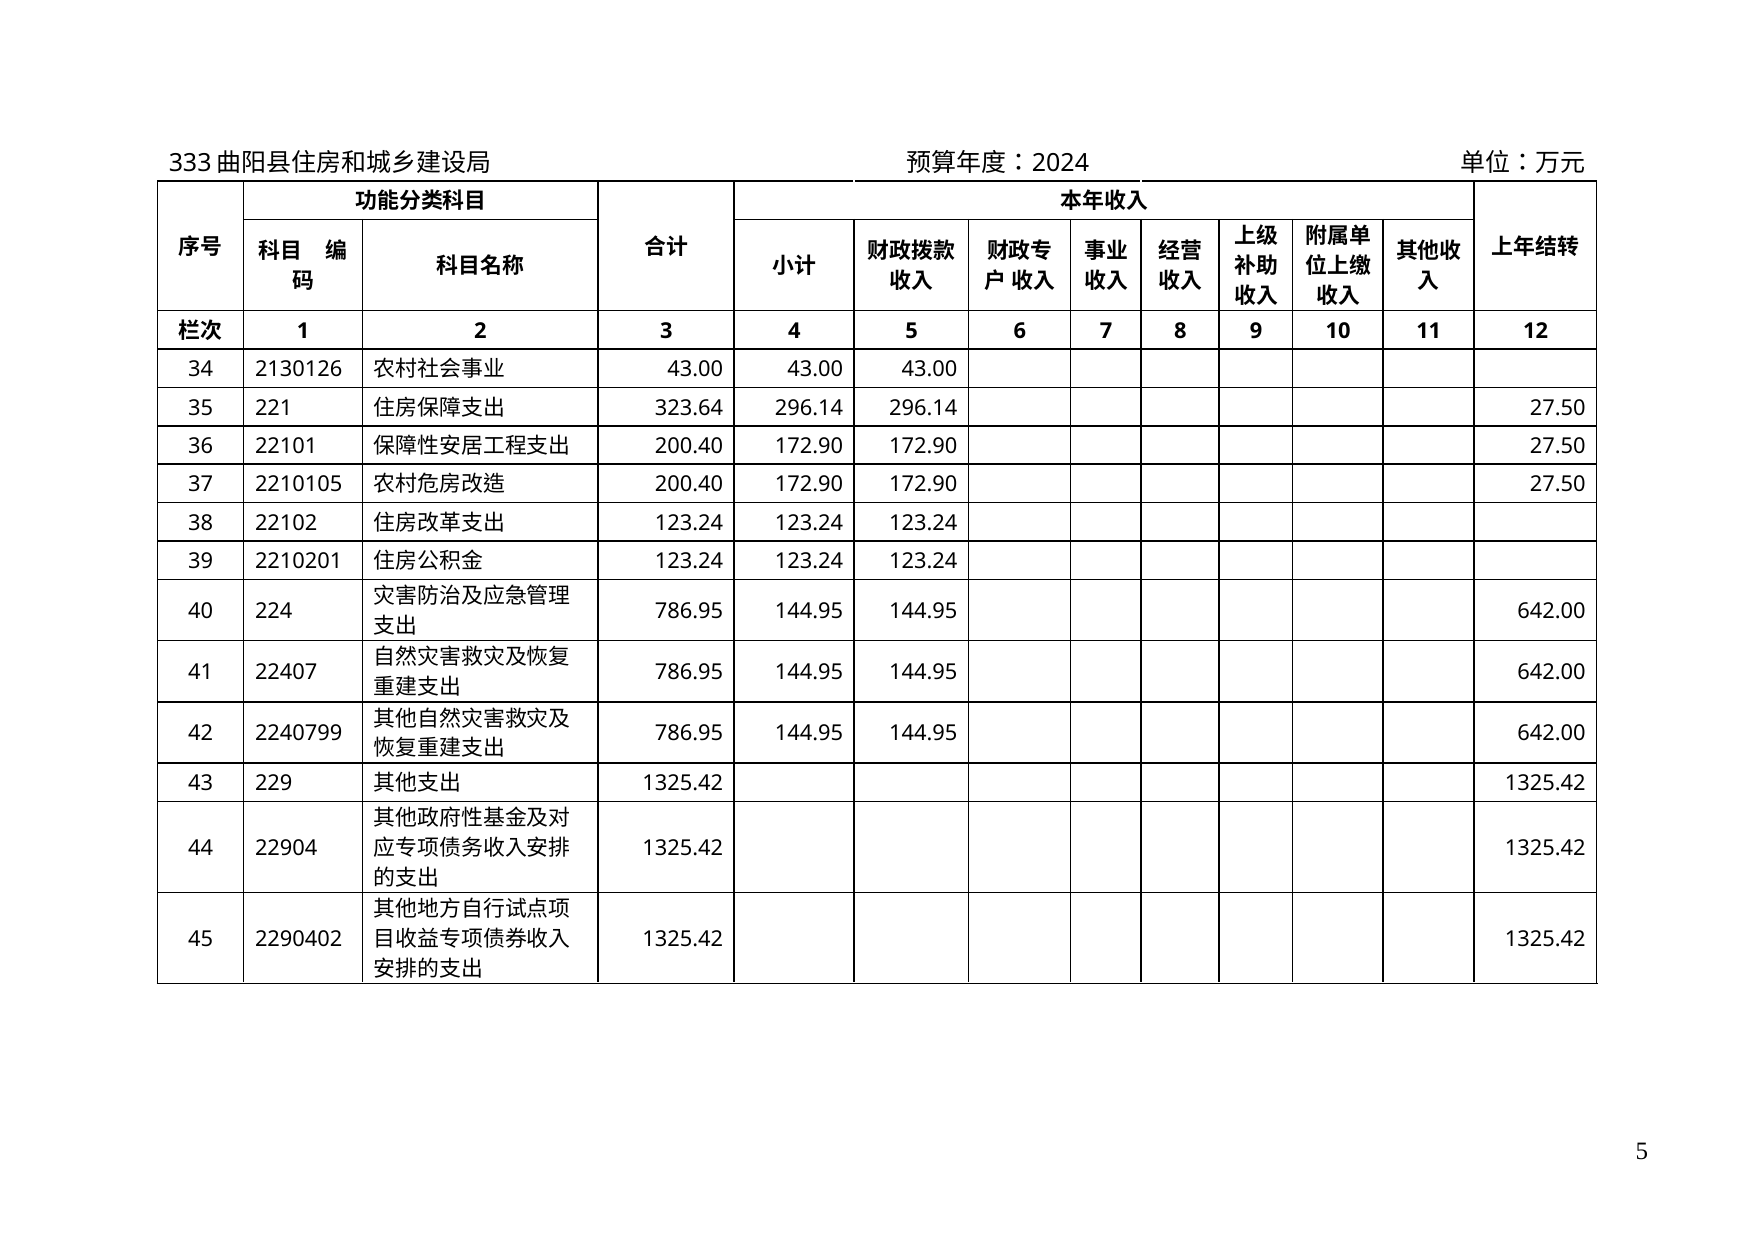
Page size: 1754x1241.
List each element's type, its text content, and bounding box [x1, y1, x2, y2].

table_cell 2210201 [244, 542, 362, 579]
table_cell [1071, 764, 1140, 801]
table_cell [1293, 802, 1382, 891]
table_cell 1325.42 [599, 764, 733, 801]
table_cell [969, 641, 1070, 701]
table_cell 其他支出 [363, 764, 597, 801]
table_cell [1071, 388, 1140, 425]
table_cell 172.90 [855, 465, 968, 502]
table_cell 科目名称 [363, 220, 597, 309]
table_cell [1220, 703, 1292, 762]
table_cell [1071, 503, 1140, 540]
table_cell [1384, 893, 1473, 982]
table_cell 27.50 [1475, 427, 1596, 463]
table_cell 229 [244, 764, 362, 801]
table_cell [855, 764, 968, 801]
table_cell [1384, 802, 1473, 891]
table_cell [1142, 503, 1218, 540]
table_cell 123.24 [855, 542, 968, 579]
table_cell 123.24 [855, 503, 968, 540]
table_cell 财政拨款 收入 [855, 220, 968, 309]
table_cell 123.24 [735, 503, 853, 540]
table_cell 22101 [244, 427, 362, 463]
table_cell 事业收入 [1071, 220, 1140, 309]
table_cell 35 [158, 388, 243, 425]
table_cell 栏次 [158, 311, 243, 348]
table_cell 3 [599, 311, 733, 348]
table_cell 上级补助收入 [1220, 220, 1292, 309]
table_cell [1293, 764, 1382, 801]
table_cell 2210105 [244, 465, 362, 502]
table_cell 296.14 [855, 388, 968, 425]
table_cell 41 [158, 641, 243, 701]
table_cell 200.40 [599, 427, 733, 463]
table_cell 其他收入 [1384, 220, 1473, 309]
table_cell [1384, 503, 1473, 540]
table_cell [855, 893, 968, 982]
table_cell 农村社会事业 [363, 350, 597, 386]
table_cell [969, 503, 1070, 540]
table_cell 27.50 [1475, 465, 1596, 502]
table_cell 323.64 [599, 388, 733, 425]
table_cell 43.00 [735, 350, 853, 386]
table_cell 200.40 [599, 465, 733, 502]
table_cell 144.95 [855, 580, 968, 640]
table_cell [1142, 703, 1218, 762]
table_cell 642.00 [1475, 703, 1596, 762]
table_cell [735, 764, 853, 801]
table_cell 10 [1293, 311, 1382, 348]
table_cell 本年收入 [735, 182, 1473, 219]
table_cell [1220, 542, 1292, 579]
table_cell 39 [158, 542, 243, 579]
table_cell 172.90 [735, 465, 853, 502]
table_cell 科目 编码 [244, 220, 362, 309]
table_cell [1293, 427, 1382, 463]
table_cell 经营收入 [1142, 220, 1218, 309]
table_cell [735, 893, 853, 982]
table_cell [1142, 388, 1218, 425]
table_cell 144.95 [855, 703, 968, 762]
table_cell 38 [158, 503, 243, 540]
table_cell 功能分类科目 [244, 182, 597, 219]
table_cell 2240799 [244, 703, 362, 762]
table_cell [969, 764, 1070, 801]
table_cell [1142, 427, 1218, 463]
table_cell 144.95 [735, 641, 853, 701]
table_cell [1071, 427, 1140, 463]
table_cell [1384, 641, 1473, 701]
table_cell [1293, 542, 1382, 579]
table_header 333曲阳县住房和城乡建设局 [158, 143, 853, 180]
table_cell 合计 [599, 182, 733, 309]
table_cell 43.00 [599, 350, 733, 386]
table_cell 12 [1475, 311, 1596, 348]
table_cell 42 [158, 703, 243, 762]
table_cell 财政专户 收入 [969, 220, 1070, 309]
table_cell [855, 802, 968, 891]
table_cell 上年结转 [1475, 182, 1596, 309]
table_cell [1384, 427, 1473, 463]
table_cell 27.50 [1475, 388, 1596, 425]
table_cell 小计 [735, 220, 853, 309]
table_cell [969, 350, 1070, 386]
table_cell 8 [1142, 311, 1218, 348]
table_cell [1142, 764, 1218, 801]
table_cell [969, 802, 1070, 891]
table_cell [969, 893, 1070, 982]
table_cell [1220, 893, 1292, 982]
table_cell 序号 [158, 182, 243, 309]
table_cell 保障性安居工程支出 [363, 427, 597, 463]
table_cell [1293, 893, 1382, 982]
table_cell [1475, 542, 1596, 579]
table_cell [1293, 350, 1382, 386]
table_cell 农村危房改造 [363, 465, 597, 502]
table_cell [1142, 350, 1218, 386]
table_cell [969, 580, 1070, 640]
table_cell 123.24 [599, 542, 733, 579]
table_cell 786.95 [599, 641, 733, 701]
table_cell [1384, 703, 1473, 762]
table_cell [1220, 580, 1292, 640]
table_header 预算年度：2024 [855, 143, 1140, 180]
table_cell 住房保障支出 [363, 388, 597, 425]
table_cell 住房公积金 [363, 542, 597, 579]
table_cell 5 [855, 311, 968, 348]
table_cell [1293, 465, 1382, 502]
table_cell 1 [244, 311, 362, 348]
table_cell 123.24 [599, 503, 733, 540]
table_cell [1142, 542, 1218, 579]
table_cell 灾害防治及应急管理支出 [363, 580, 597, 640]
table_cell 786.95 [599, 703, 733, 762]
table_cell [1071, 580, 1140, 640]
table_cell 224 [244, 580, 362, 640]
table_cell 22407 [244, 641, 362, 701]
table_cell 自然灾害救灾及恢复重建支出 [363, 641, 597, 701]
table_cell [969, 388, 1070, 425]
table_cell 40 [158, 580, 243, 640]
table_cell [1220, 388, 1292, 425]
table_cell 11 [1384, 311, 1473, 348]
table_cell 296.14 [735, 388, 853, 425]
table_cell [1293, 388, 1382, 425]
table_cell [1384, 388, 1473, 425]
table_cell [1384, 580, 1473, 640]
table_cell 其他政府性基金及对应专项债务收入安排的支出 [363, 802, 597, 891]
table_cell [1071, 542, 1140, 579]
table_cell [1142, 641, 1218, 701]
table_cell [735, 802, 853, 891]
table_cell 172.90 [855, 427, 968, 463]
table_cell 1325.42 [1475, 893, 1596, 982]
table_cell 123.24 [735, 542, 853, 579]
table_cell [1293, 641, 1382, 701]
table_cell [1293, 503, 1382, 540]
table_cell [1071, 802, 1140, 891]
table_cell 43 [158, 764, 243, 801]
table_cell 2130126 [244, 350, 362, 386]
table_cell [1384, 465, 1473, 502]
table_cell [1293, 703, 1382, 762]
table_cell [1220, 764, 1292, 801]
table_cell 2 [363, 311, 597, 348]
table_cell [1142, 580, 1218, 640]
table_cell 7 [1071, 311, 1140, 348]
table_cell [1071, 350, 1140, 386]
table_cell 642.00 [1475, 641, 1596, 701]
table_cell [1384, 350, 1473, 386]
table_cell [1220, 802, 1292, 891]
table_cell 1325.42 [1475, 764, 1596, 801]
table_cell 9 [1220, 311, 1292, 348]
table_cell [1475, 503, 1596, 540]
table_cell 1325.42 [1475, 802, 1596, 891]
table_cell 37 [158, 465, 243, 502]
table_cell 43.00 [855, 350, 968, 386]
table_cell 4 [735, 311, 853, 348]
table_cell [1220, 427, 1292, 463]
table_cell [1071, 703, 1140, 762]
table_cell [1142, 465, 1218, 502]
table_cell [1071, 641, 1140, 701]
table_cell 642.00 [1475, 580, 1596, 640]
table_cell 1325.42 [599, 802, 733, 891]
table_cell 其他地方自行试点项目收益专项债券收入安排的支出 [363, 893, 597, 982]
table_cell [1220, 503, 1292, 540]
table_cell [1071, 465, 1140, 502]
table_cell 其他自然灾害救灾及恢复重建支出 [363, 703, 597, 762]
table_cell 44 [158, 802, 243, 891]
table_cell [1071, 893, 1140, 982]
table_cell [1220, 350, 1292, 386]
table_cell 22904 [244, 802, 362, 891]
table_cell 786.95 [599, 580, 733, 640]
table_cell [969, 465, 1070, 502]
table_cell [1142, 802, 1218, 891]
table_cell 144.95 [735, 703, 853, 762]
table_cell 附属单位上缴收入 [1293, 220, 1382, 309]
table_header 单位：万元 [1142, 143, 1596, 180]
table_cell [969, 427, 1070, 463]
table_cell [1220, 465, 1292, 502]
table_cell [1142, 893, 1218, 982]
table_cell 144.95 [855, 641, 968, 701]
table_cell [969, 703, 1070, 762]
table_cell 住房改革支出 [363, 503, 597, 540]
table_cell [1384, 764, 1473, 801]
table_cell [969, 542, 1070, 579]
table_cell [1475, 350, 1596, 386]
table_cell 45 [158, 893, 243, 982]
table_cell 144.95 [735, 580, 853, 640]
table_cell 22102 [244, 503, 362, 540]
table_cell 172.90 [735, 427, 853, 463]
table_cell 1325.42 [599, 893, 733, 982]
table_cell 6 [969, 311, 1070, 348]
table_cell [1293, 580, 1382, 640]
table_cell [1384, 542, 1473, 579]
table_cell 36 [158, 427, 243, 463]
table_cell [1220, 641, 1292, 701]
table_cell 2290402 [244, 893, 362, 982]
table_cell 221 [244, 388, 362, 425]
table_cell 34 [158, 350, 243, 386]
